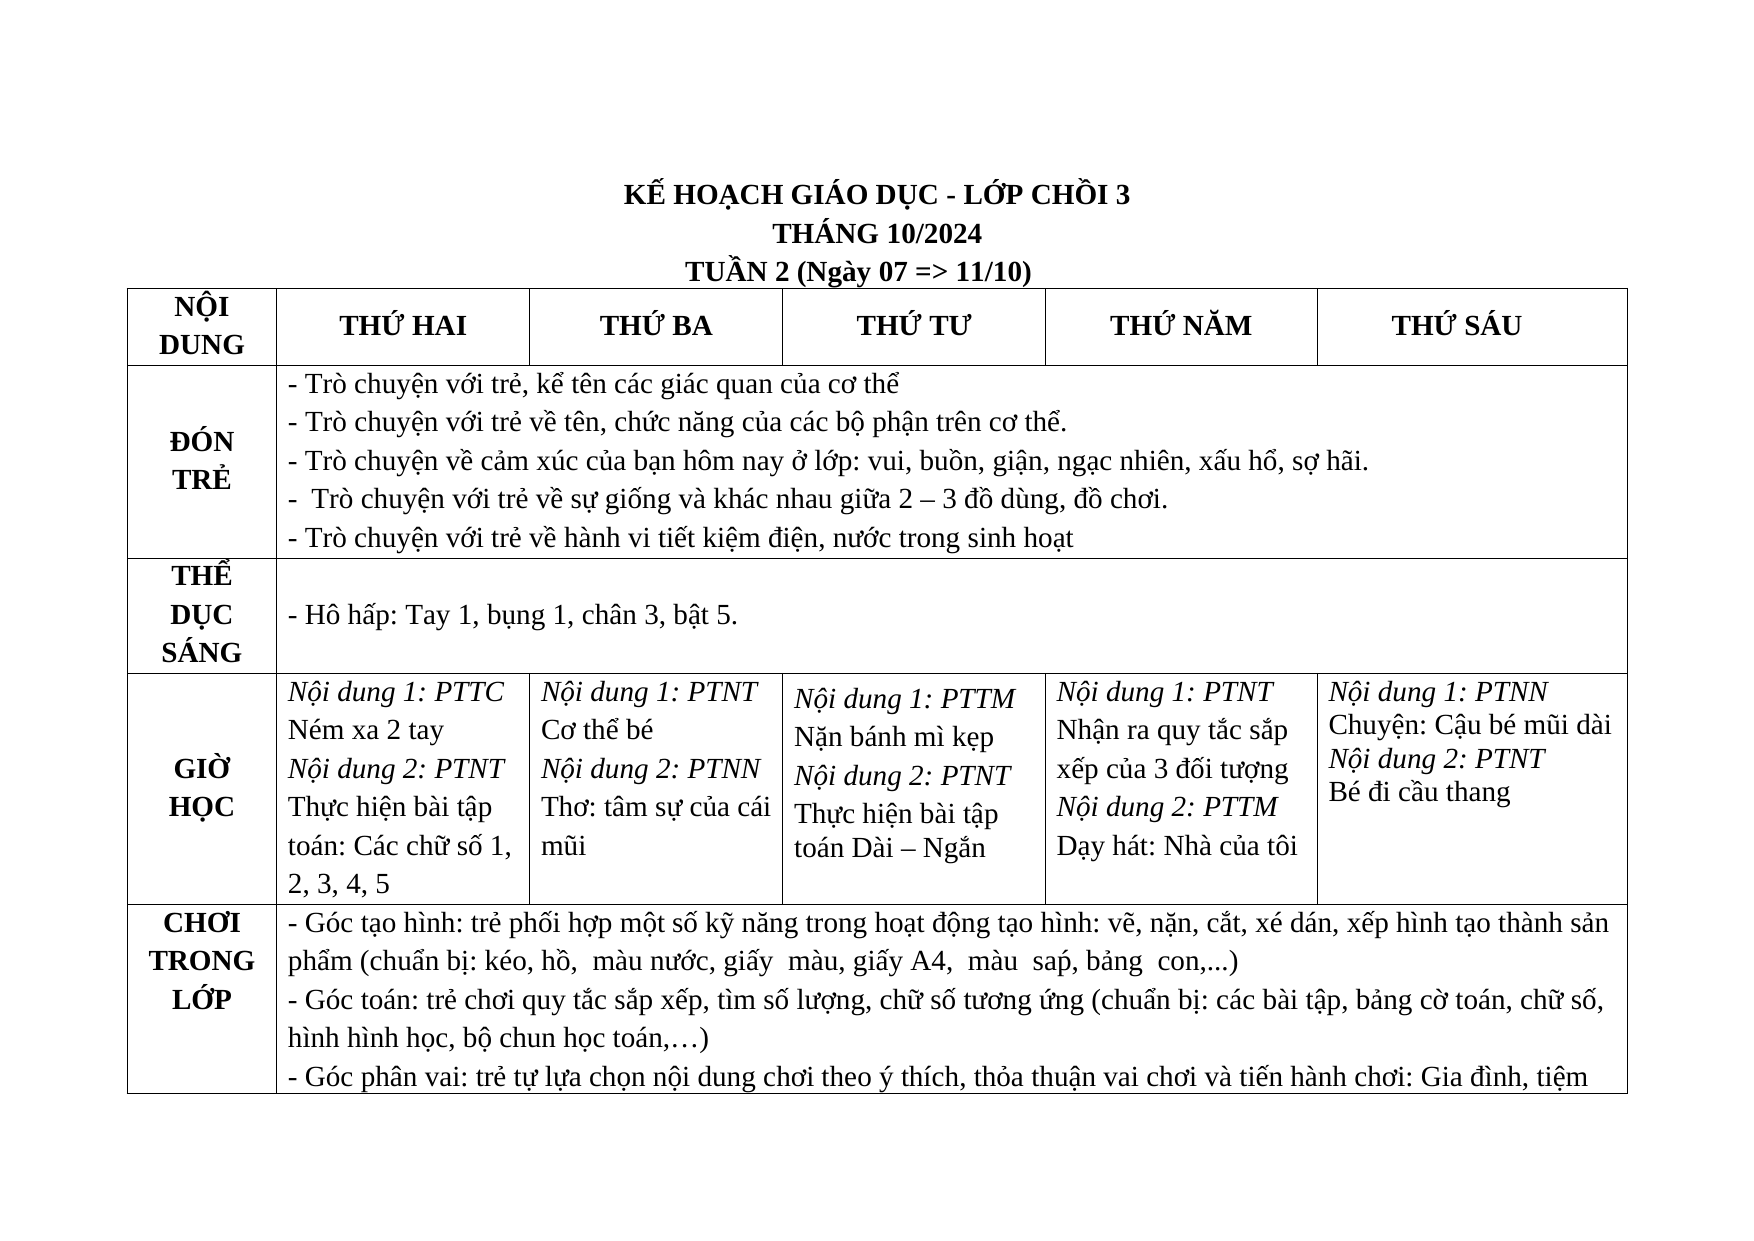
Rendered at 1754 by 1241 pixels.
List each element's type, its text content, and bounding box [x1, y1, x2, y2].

table_cell CHƠI TRONG LỚP [128, 905, 276, 1093]
table_cell Nội dung 1: PTNN Chuyện: Cậu bé mũi dài Nội dung 2: PTNT Bé đi cầu thang [1318, 674, 1627, 904]
table_cell GIỜ HỌC [128, 674, 276, 904]
table_cell - Hô hấp: Tay 1, bụng 1, chân 3, bật 5. [277, 559, 1627, 673]
table_cell - Trò chuyện với trẻ, kể tên các giác quan của cơ thể - Trò chuyện với trẻ về tên, chức năng của các bộ phận trên cơ thể. - Trò chuyện về cảm xúc của bạn hôm nay ở lớp: vui, buồn, giận, ngạc nhiên, xấu hổ, sợ hãi. - Trò chuyện với trẻ về sự giống và khác nhau giữa 2 – 3 đồ dùng, đồ chơi. - Trò chuyện với trẻ về hành vi tiết kiệm điện, nước trong sinh hoạt [277, 366, 1627, 557]
table_cell Nội dung 1: PTNT Cơ thể bé Nội dung 2: PTNN Thơ: tâm sự của cái mũi [530, 674, 782, 904]
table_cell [277, 905, 1627, 1093]
table_header THỨ NĂM [1046, 289, 1317, 365]
table_cell ĐÓN TRẺ [128, 366, 276, 557]
table_cell Nội dung 1: PTTC Ném xa 2 tay Nội dung 2: PTNT Thực hiện bài tập toán: Các chữ số 1, 2, 3, 4, 5 [277, 674, 529, 904]
text KẾ HOẠCH GIÁO DỤC - LỚP CHỒI 3 [118, 177, 1636, 211]
table_header THỨ HAI [277, 289, 529, 365]
table_cell Nội dung 1: PTNT Nhận ra quy tắc sắp xếp của 3 đối tượng Nội dung 2: PTTM Dạy hát: Nhà của tôi [1046, 674, 1317, 904]
text TUẦN 2 (Ngày 07 => 11/10) [118, 254, 1598, 288]
table_cell THỂ DỤC SÁNG [128, 559, 276, 673]
table_header THỨ SÁU [1318, 289, 1627, 365]
table_header NỘI DUNG [128, 289, 276, 365]
text THÁNG 10/2024 [118, 216, 1636, 249]
table_cell Nội dung 1: PTTM Nặn bánh mì kẹp Nội dung 2: PTNT Thực hiện bài tập toán Dài – Ngắn [783, 674, 1045, 904]
table_header THỨ TƯ [783, 289, 1045, 365]
table_header THỨ BA [530, 289, 782, 365]
